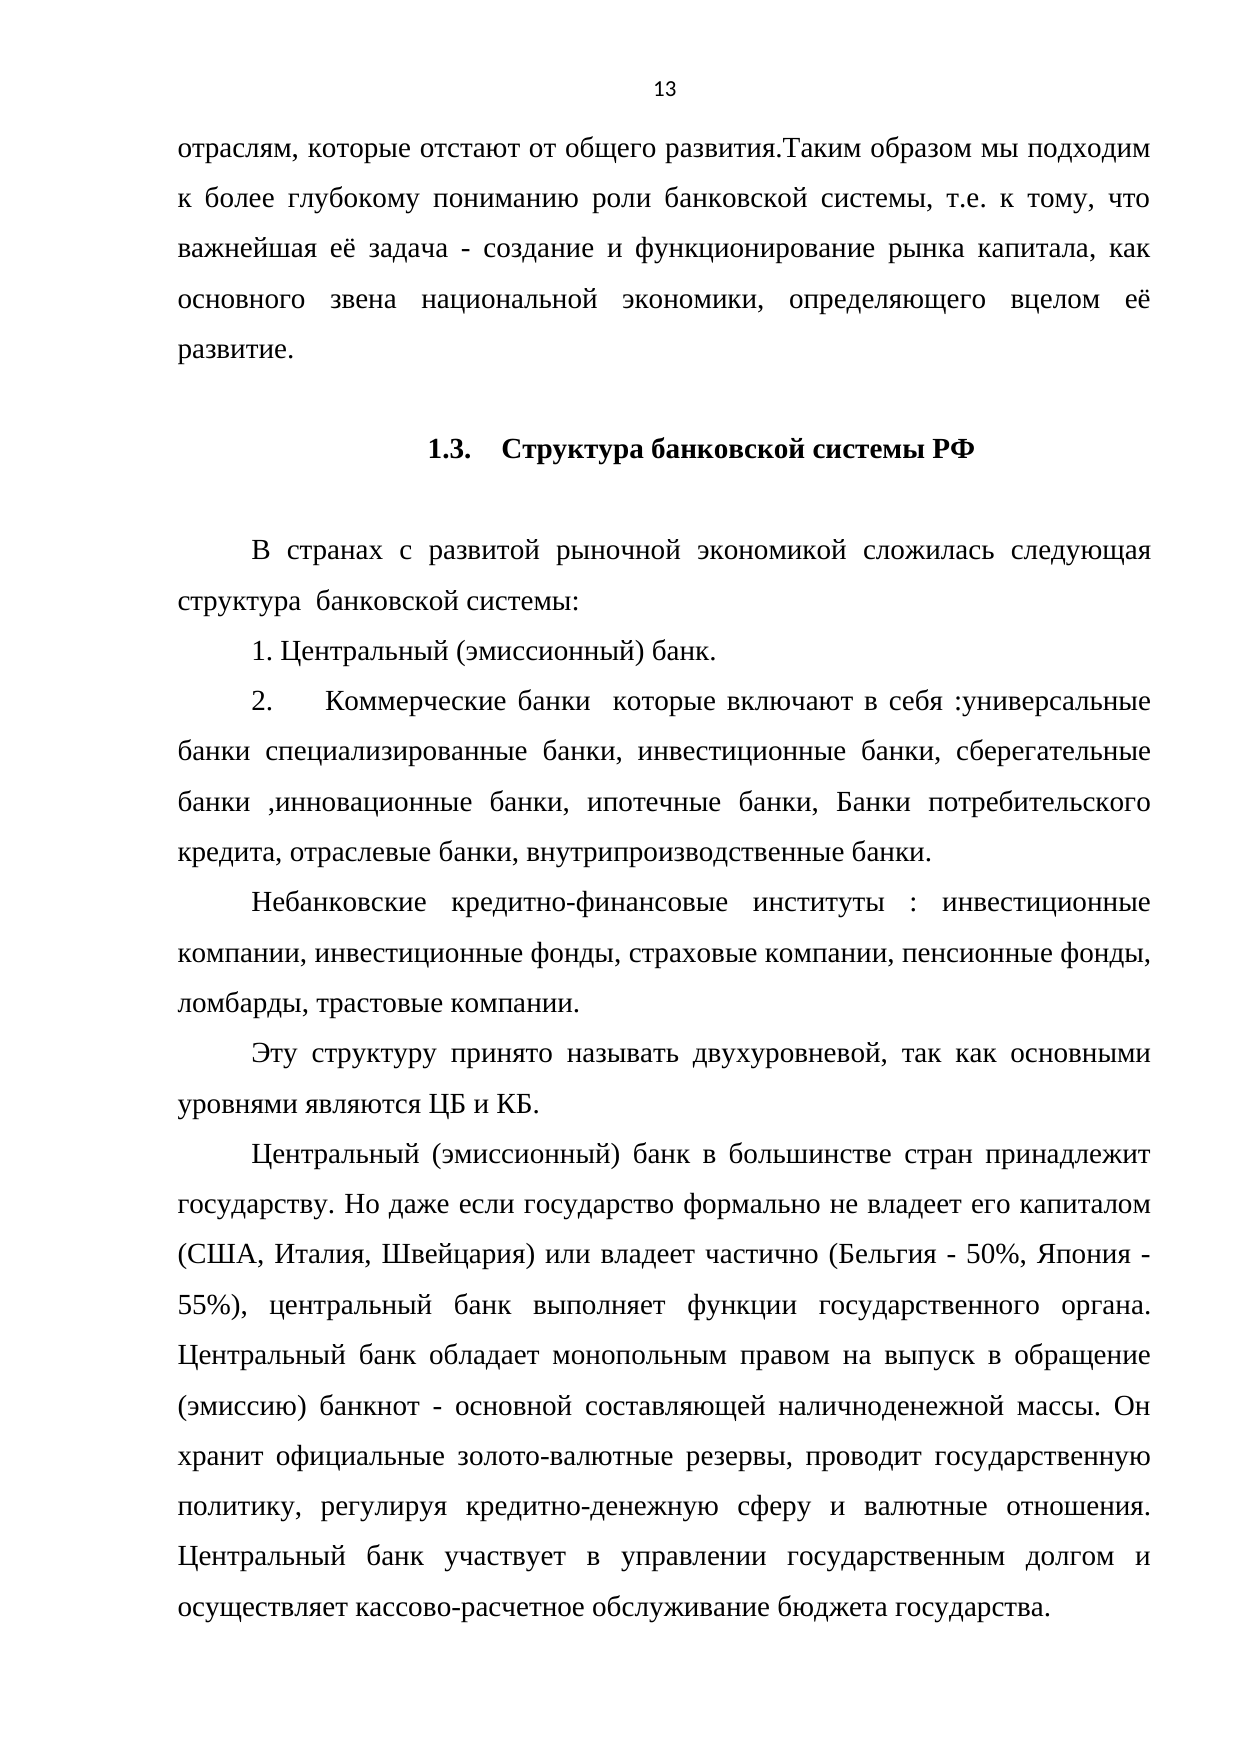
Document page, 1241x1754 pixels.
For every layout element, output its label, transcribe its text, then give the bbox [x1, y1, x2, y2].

text Центральный (эмиссионный) банк в большинстве стран принадлежит государству. Но даже если государство формально не владеет его капиталом (США, Италия, Швейцария) или владеет частично (Бельгия - 50%, Япония - 55%), центральный банк выполняет функции государственного органа. Центральный банк обладает монопольным правом на выпуск в обращение (эмиссию) банкнот - основной составляющей наличноденежной массы. Он хранит официальные золото-валютные резервы, проводит государственную политику, регулируя кредитно-денежную сферу и валютные отношения. Центральный банк участвует в управлении государственным долгом и осуществляет кассово-расчетное обслуживание бюджета государства. [177, 1136, 1152, 1622]
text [177, 130, 1152, 364]
text 1. Центральный (эмиссионный) банк. [177, 633, 1152, 666]
text В странах с развитой рыночной экономикой сложилась следующая структура банковской системы: [177, 532, 1152, 616]
list Коммерческие банки которые включают в себя :универсальные банки специализированные банки, инвестиционные банки, сберегательные банки ,инновационные банки, ипотечные банки, Банки потребительского кредита, отраслевые банки, внутрипроизводственные банки. [177, 683, 1152, 868]
list Структура банковской системы РФ [177, 432, 1152, 465]
text Эту структуру принято называть двухуровневой, так как основными уровнями являются ЦБ и КБ. [177, 1035, 1152, 1119]
text Небанковские кредитно-финансовые институты : инвестиционные компании, инвестиционные фонды, страховые компании, пенсионные фонды, ломбарды, трастовые компании. [177, 884, 1152, 1019]
